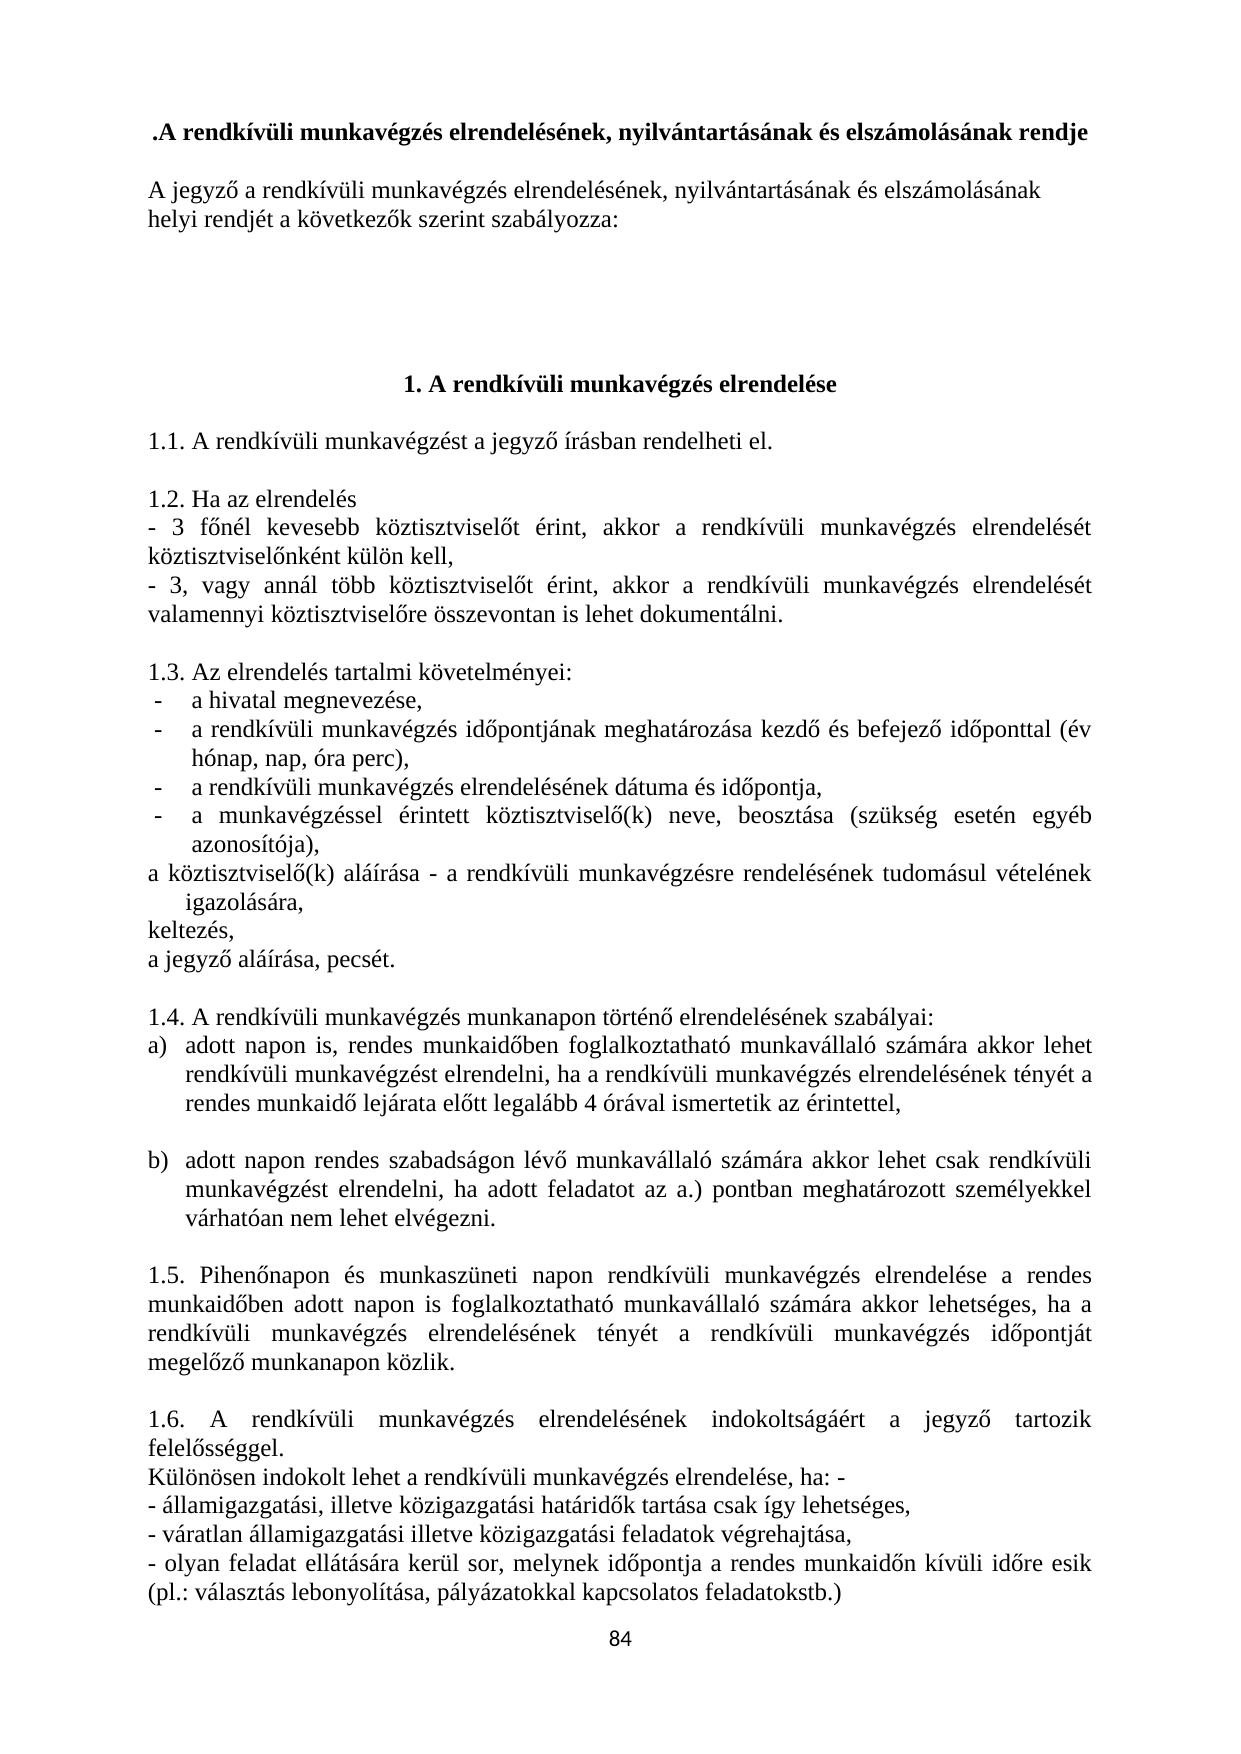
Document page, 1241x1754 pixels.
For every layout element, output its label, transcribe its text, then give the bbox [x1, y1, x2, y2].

text 1.1. A rendkívüli munkavégzést a jegyző írásban rendelheti el. [148, 426, 1092, 455]
text Különösen indokolt lehet a rendkívüli munkavégzés elrendelése, ha: - [148, 1462, 1092, 1490]
list a rendkívüli munkavégzés időpontjának meghatározása kezdő és befejező időponttal (év hónap, nap, óra perc), [154, 714, 1092, 772]
list a hivatal megnevezése, [154, 685, 1092, 714]
text - államigazgatási, illetve közigazgatási határidők tartása csak így lehetséges, [148, 1490, 1092, 1519]
text 1.5. Pihenőnapon és munkaszüneti napon rendkívüli munkavégzés elrendelése a rendes munkaidőben adott napon is foglalkoztatható munkavállaló számára akkor lehetséges, ha a rendkívüli munkavégzés elrendelésének tényét a rendkívüli munkavégzés időpontját megelőző munkanapon közlik. [148, 1260, 1092, 1375]
list a munkavégzéssel érintett köztisztviselő(k) neve, beosztása (szükség esetén egyéb azonosítója), [154, 800, 1092, 858]
text a köztisztviselő(k) aláírása - a rendkívüli munkavégzésre rendelésének tudomásul vételének igazolására, [148, 858, 1092, 915]
text keltezés, [148, 915, 1092, 944]
text 1.2. Ha az elrendelés [148, 484, 1092, 512]
list adott napon rendes szabadságon lévő munkavállaló számára akkor lehet csak rendkívüli munkavégzést elrendelni, ha adott feladatot az a.) pontban meghatározott személyekkel várhatóan nem lehet elvégezni. [148, 1145, 1092, 1232]
text A jegyző a rendkívüli munkavégzés elrendelésének, nyilvántartásának és elszámolásának helyi rendjét a következők szerint szabályozza: [148, 175, 1092, 232]
text - váratlan államigazgatási illetve közigazgatási feladatok végrehajtása, [148, 1519, 1092, 1548]
text rendkívüli munkavégzés elrendelése [148, 369, 1092, 397]
text .A rendkívüli munkavégzés elrendelésének, nyilvántartásának és elszámolásának rendje [148, 117, 1092, 146]
text - 3, vagy annál több köztisztviselőt érint, akkor a rendkívüli munkavégzés elrendelését valamennyi köztisztviselőre összevontan is lehet dokumentálni. [148, 570, 1092, 627]
text - olyan feladat ellátására kerül sor, melynek időpontja a rendes munkaidőn kívüli időre esik (pl.: választás lebonyolítása, pályázatokkal kapcsolatos feladatokstb.) [148, 1548, 1092, 1605]
text 1.3. Az elrendelés tartalmi követelményei: [148, 657, 1092, 685]
text a jegyző aláírása, pecsét. [148, 944, 1092, 973]
text 1.4. A rendkívüli munkavégzés munkanapon történő elrendelésének szabályai: [148, 1002, 1092, 1030]
text - 3 főnél kevesebb köztisztviselőt érint, akkor a rendkívüli munkavégzés elrendelését köztisztviselőnként külön kell, [148, 512, 1092, 570]
list adott napon is, rendes munkaidőben foglalkoztatható munkavállaló számára akkor lehet rendkívüli munkavégzést elrendelni, ha a rendkívüli munkavégzés elrendelésének tényét a rendes munkaidő lejárata előtt legalább 4 órával ismertetik az érintettel, [148, 1030, 1092, 1117]
text 1.6. A rendkívüli munkavégzés elrendelésének indokoltságáért a jegyző tartozik felelősséggel. [148, 1404, 1092, 1462]
list a rendkívüli munkavégzés elrendelésének dátuma és időpontja, [154, 772, 1092, 800]
